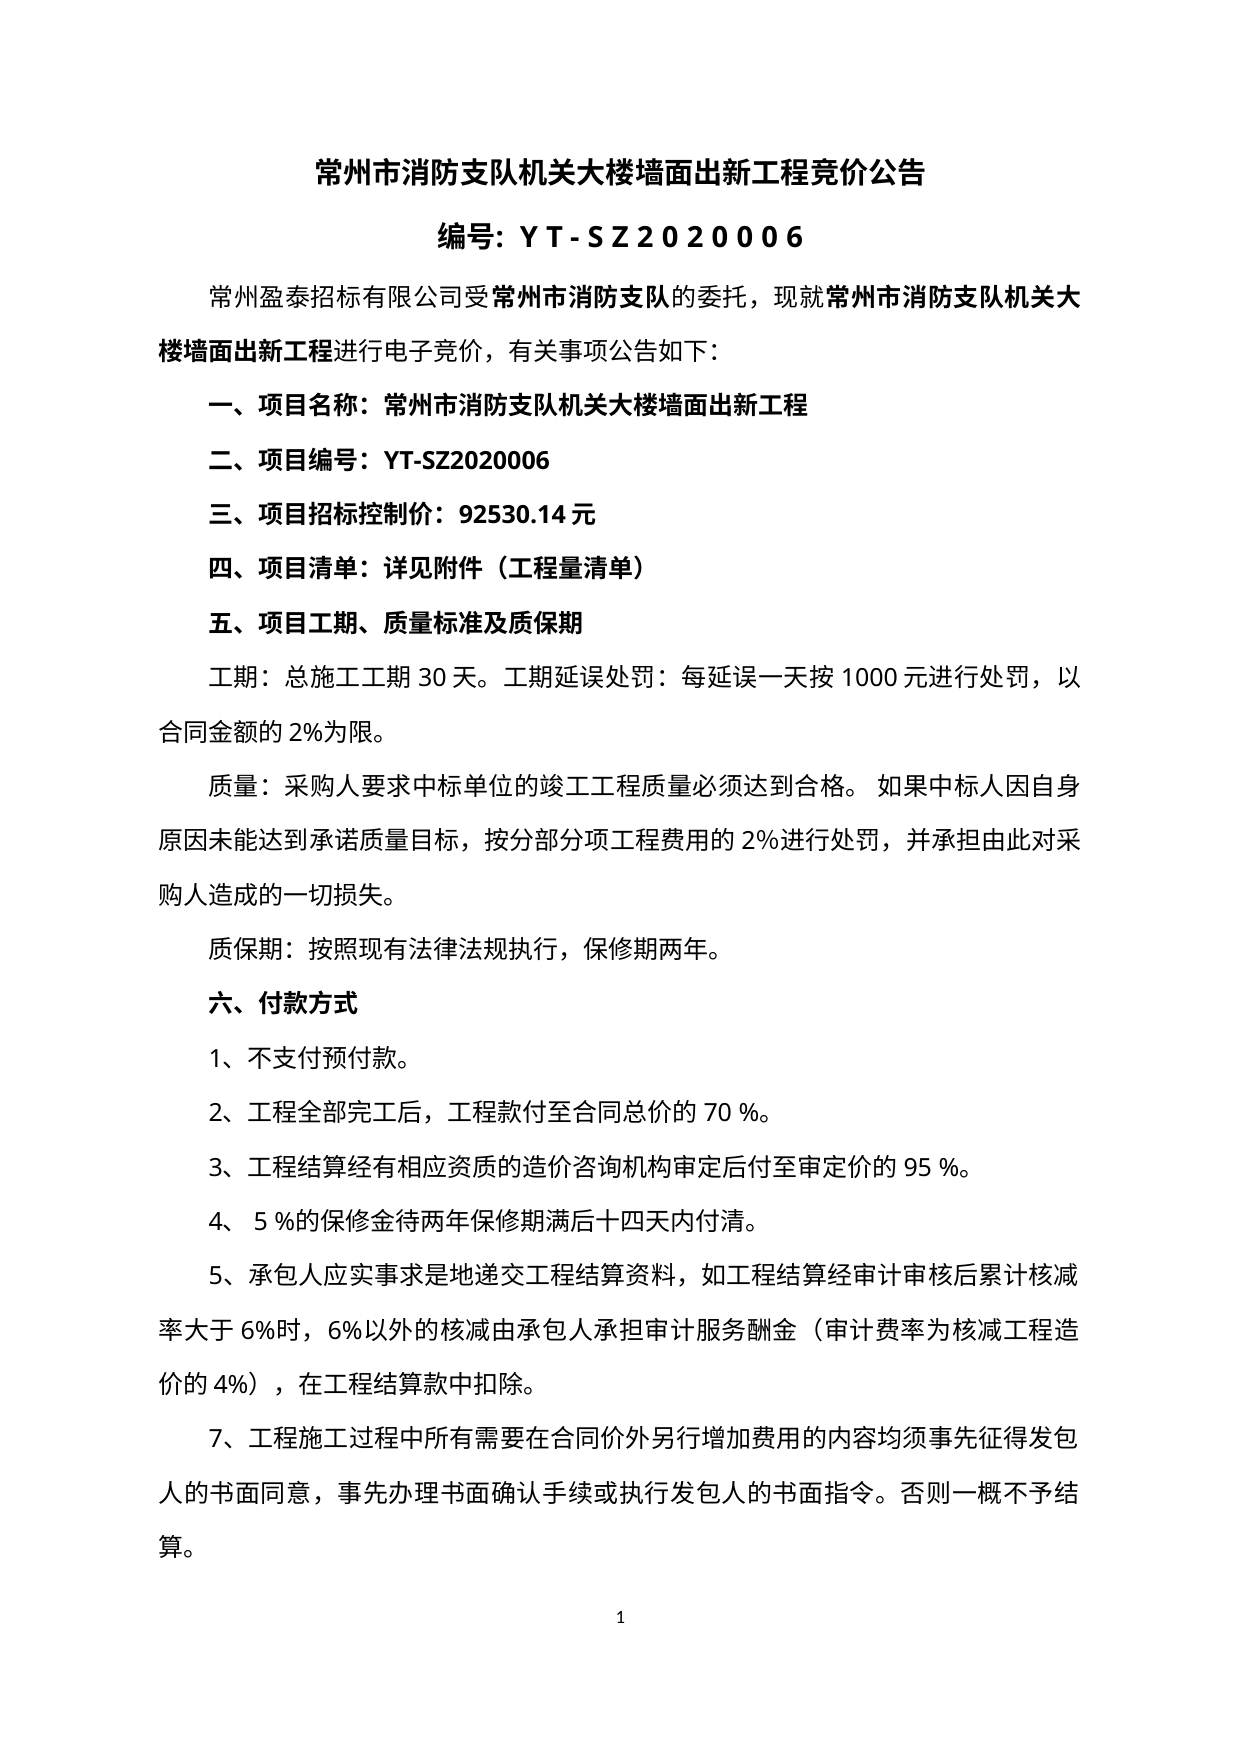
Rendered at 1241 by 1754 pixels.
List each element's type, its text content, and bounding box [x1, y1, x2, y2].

text 质量：采购人要求中标单位的竣工工程质量必须达到合格。 如果中标人因自身原因未能达到承诺质量目标，按分部分项工程费用的2％进行处罚，并承担由此对采购人造成的一切损失。 [158, 766, 1082, 911]
text 二、项目编号：YT-SZ2020006 [158, 440, 1082, 476]
text 5、承包人应实事求是地递交工程结算资料，如工程结算经审计审核后累计核减率大于6%时，6%以外的核减由承包人承担审计服务酬金（审计费率为核减工程造价的4%），在工程结算款中扣除。 [158, 1256, 1082, 1401]
text 编号: YT-SZ2020006 [158, 213, 1082, 256]
text 2、工程全部完工后，工程款付至合同总价的 70 %。 [158, 1093, 1082, 1129]
text 五、项目工期、质量标准及质保期 [158, 603, 1082, 639]
text 常州市消防支队机关大楼墙面出新工程竞价公告 [158, 150, 1082, 192]
text 一、项目名称：常州市消防支队机关大楼墙面出新工程 [158, 386, 1082, 422]
text 质保期：按照现有法律法规执行，保修期两年。 [158, 929, 1082, 966]
text 六、付款方式 [158, 984, 1082, 1020]
text 三、项目招标控制价：92530.14元 [158, 494, 1082, 531]
text 常州盈泰招标有限公司受常州市消防支队的委托，现就常州市消防支队机关大楼墙面出新工程进行电子竞价，有关事项公告如下： [158, 277, 1082, 368]
text 工期：总施工工期30天。工期延误处罚：每延误一天按1000元进行处罚，以合同金额的2%为限。 [158, 658, 1082, 748]
text 4、 5 %的保修金待两年保修期满后十四天内付清。 [158, 1201, 1082, 1238]
text 7、工程施工过程中所有需要在合同价外另行增加费用的内容均须事先征得发包人的书面同意，事先办理书面确认手续或执行发包人的书面指令。否则一概不予结算。 [158, 1419, 1082, 1564]
text 四、项目清单：详见附件（工程量清单） [158, 549, 1082, 585]
text 3、工程结算经有相应资质的造价咨询机构审定后付至审定价的 95 %。 [158, 1147, 1082, 1183]
text 1、不支付预付款。 [158, 1038, 1082, 1074]
